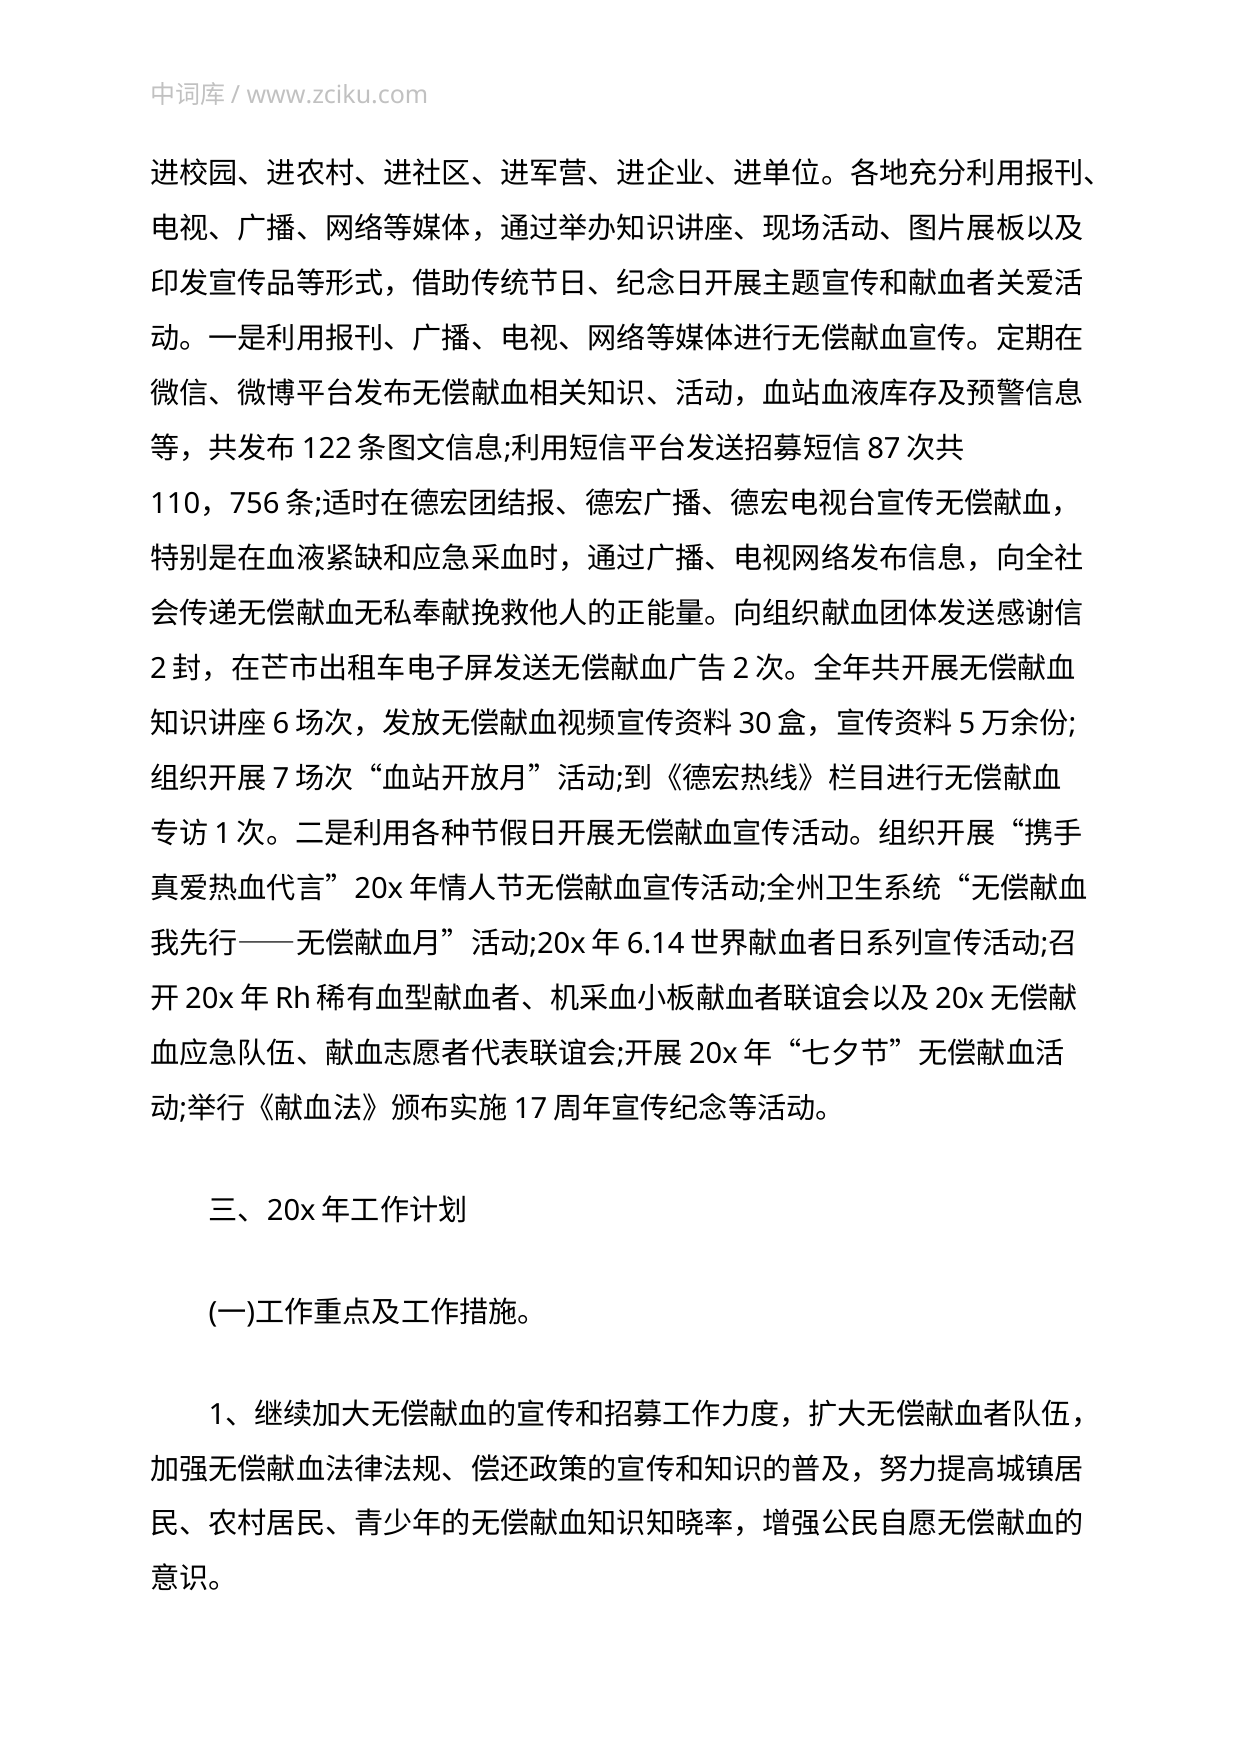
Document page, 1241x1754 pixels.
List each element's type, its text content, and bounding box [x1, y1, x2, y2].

text 1、继续加大无偿献血的宣传和招募工作力度，扩大无偿献血者队伍，加强无偿献血法律法规、偿还政策的宣传和知识的普及，努力提高城镇居民、农村居民、青少年的无偿献血知识知晓率，增强公民自愿无偿献血的意识。 [150, 1390, 1090, 1597]
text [150, 150, 1090, 1127]
text (一)工作重点及工作措施。 [150, 1288, 1090, 1331]
text 三、20x年工作计划 [150, 1186, 1090, 1229]
